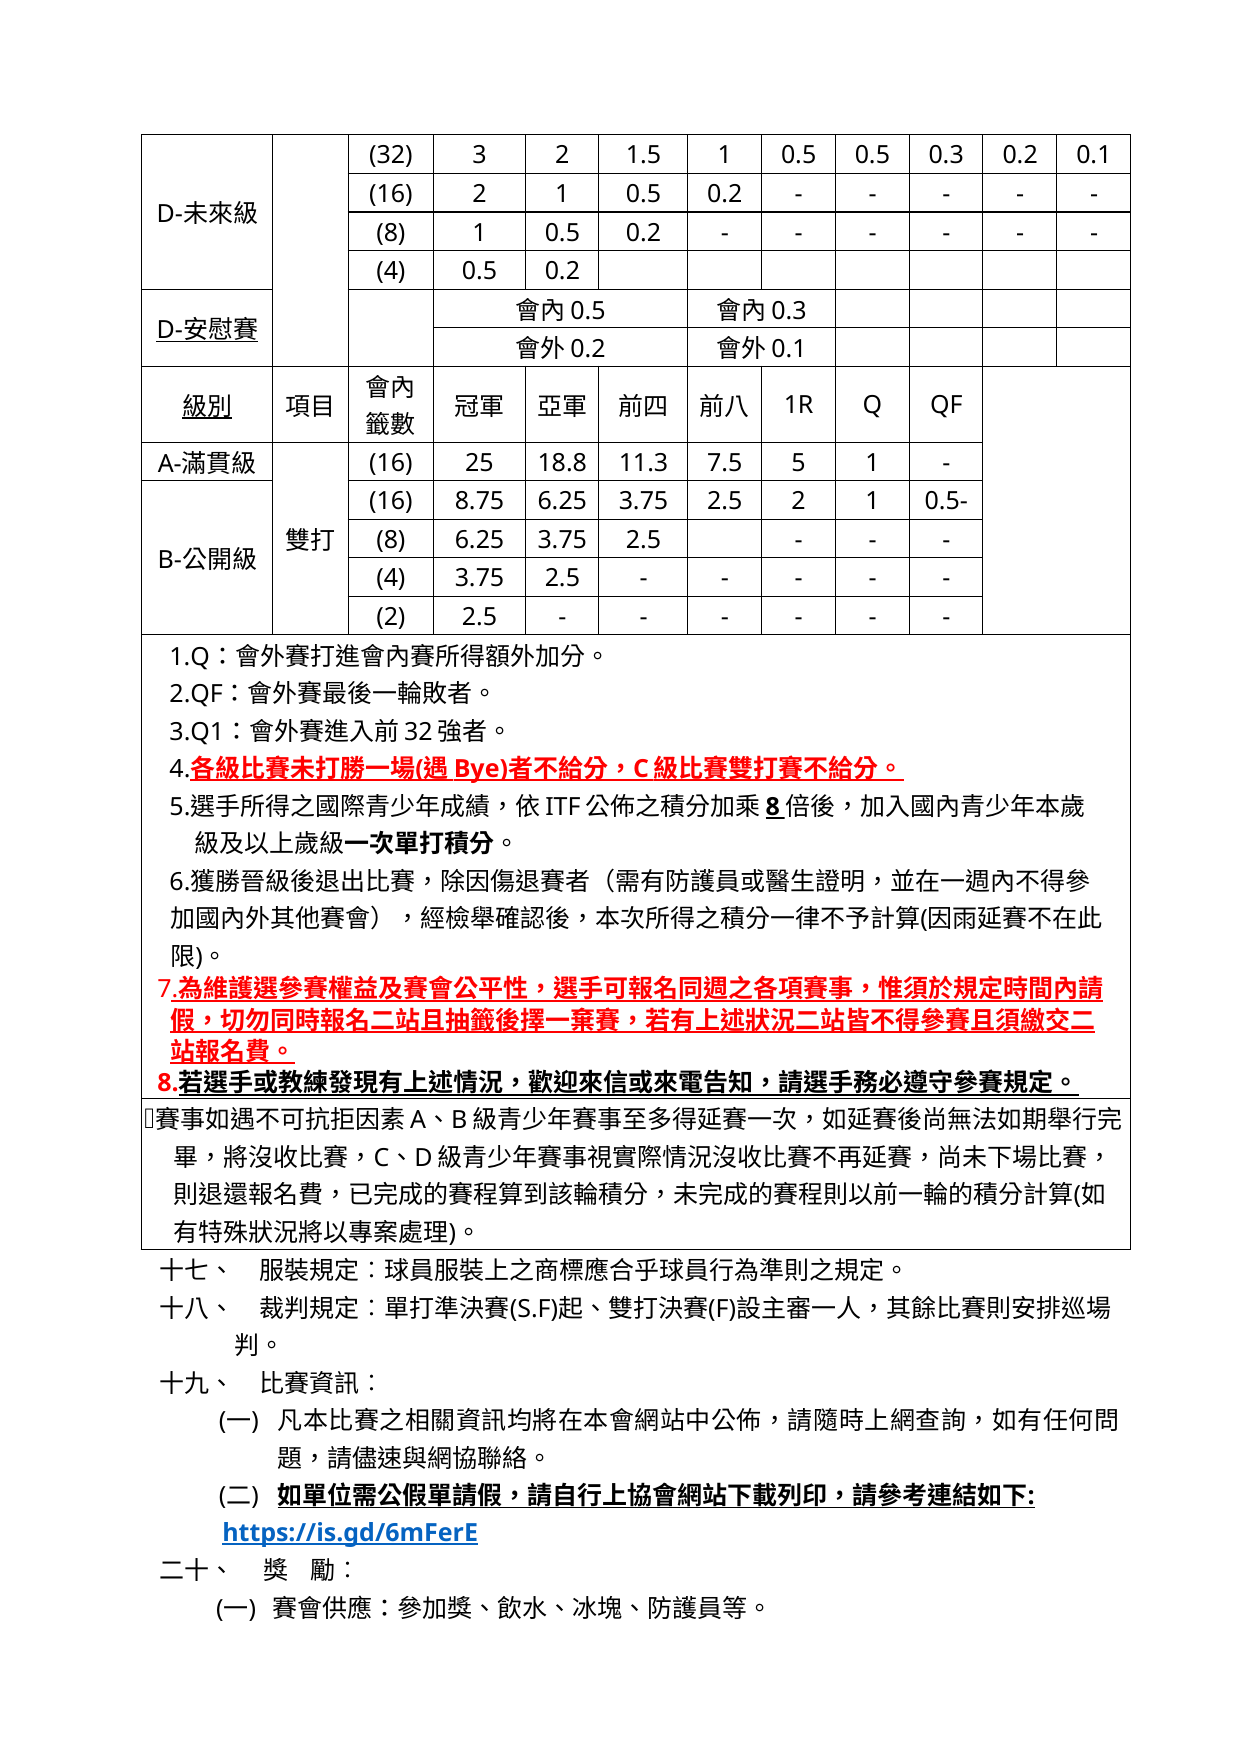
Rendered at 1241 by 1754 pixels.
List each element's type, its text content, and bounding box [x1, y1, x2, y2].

table_cell [910, 328, 982, 366]
table_cell - [836, 597, 909, 634]
table_cell - [910, 213, 982, 250]
table_cell 1.5 [599, 135, 687, 173]
table_cell - [762, 558, 835, 596]
table_cell 1 [434, 213, 525, 250]
table_cell - [599, 597, 687, 634]
table_cell 賽事如遇不可抗拒因素A、B級青少年賽事至多得延賽一次，如延賽後尚無法如期舉行完 畢，將沒收比賽，C、D級青少年賽事視實際情況沒收比賽不再延賽，尚未下場比賽，則退還報名費，已完成的賽程算到該輪積分，未完成的賽程則以前一輪的積分計算(如有特殊狀況將以專案處理)。 [142, 1099, 1130, 1249]
table_cell 0.1 [1057, 135, 1130, 173]
table_cell B-公開級 [142, 481, 272, 634]
table_cell 6.25 [434, 520, 525, 557]
table_cell 1R [762, 367, 835, 442]
table_cell 3.75 [434, 558, 525, 596]
table_cell [910, 251, 982, 288]
table_cell 0.5 [526, 213, 598, 250]
table_cell - [1057, 213, 1130, 250]
table_cell - [910, 558, 982, 596]
table_cell - [836, 520, 909, 557]
table_cell [910, 290, 982, 327]
table_cell 0.5 [836, 135, 909, 173]
table_cell 18.8 [526, 443, 598, 480]
table_cell [688, 251, 761, 288]
table_cell 0.5 [599, 174, 687, 211]
table_cell - [983, 174, 1056, 211]
table_cell - [762, 213, 835, 250]
table_cell 雙打 [273, 443, 348, 634]
table_cell 會內0.3 [688, 290, 835, 327]
table_cell 3.75 [599, 481, 687, 519]
table_cell (2) [349, 597, 433, 634]
table_cell 2.5 [688, 481, 761, 519]
table_cell 會內0.5 [434, 290, 687, 327]
table_cell [599, 251, 687, 288]
table_cell - [836, 558, 909, 596]
list 凡本比賽之相關資訊均將在本會網站中公佈，請隨時上網查詢，如有任何問題，請儘速與網協聯絡。 [218, 1400, 1122, 1475]
table_cell - [1057, 174, 1130, 211]
table_cell - [762, 520, 835, 557]
table_cell [983, 367, 1130, 634]
table_cell (16) [349, 174, 433, 211]
table_cell 0.2 [599, 213, 687, 250]
table_cell 1.Q：會外賽打進會內賽所得額外加分。 2.QF：會外賽最後一輪敗者。 3.Q1：會外賽進入前32強者。 4.各級比賽未打勝一場(遇Bye)者不給分，C級比賽雙打賽不給分。 5.選手所得之國際青少年成績，依ITF公佈之積分加乘8倍後，加入國內青少年本歲 級及以上歲級一次單打積分。 6.獲勝晉級後退出比賽，除因傷退賽者（需有防護員或醫生證明，並在一週內不得參 加國內外其他賽會），經檢舉確認後，本次所得之積分一律不予計算(因雨延賽不在此 限)。 7.為維護選參賽權益及賽會公平性，選手可報名同週之各項賽事，惟須於規定時間內請 假，切勿同時報名二站且抽籤後擇一棄賽，若有上述狀況二站皆不得參賽且須繳交二 站報名費。 8.若選手或教練發現有上述情況，歡迎來信或來電告知，請選手務必遵守參賽規定。 [142, 635, 1130, 1098]
list 如單位需公假單請假，請自行上協會網站下載列印，請參考連結如下: [218, 1475, 1122, 1512]
list 裁判規定︰單打準決賽(S.F)起、雙打決賽(F)設主審一人，其餘比賽則安排巡場判。 [159, 1287, 1122, 1362]
table_cell 項目 [273, 367, 348, 442]
table_cell (16) [349, 443, 433, 480]
table_cell [836, 251, 909, 288]
table_cell - [688, 558, 761, 596]
list 賽會供應：參加獎、飲水、冰塊、防護員等。 [216, 1587, 1122, 1625]
table_cell Q [836, 367, 909, 442]
table_cell - [688, 213, 761, 250]
table_cell 0.5 [434, 251, 525, 288]
table_cell 會內 籤數 [349, 367, 433, 442]
table_cell 3 [434, 135, 525, 173]
table_cell [349, 290, 433, 366]
text https://is.gd/6mFerE [159, 1512, 1122, 1550]
table_cell - [910, 174, 982, 211]
list 獎 勵︰ [159, 1550, 1122, 1587]
table_cell 1 [836, 443, 909, 480]
table_cell (8) [349, 213, 433, 250]
table_cell 級別 [142, 367, 272, 442]
table_cell - [526, 597, 598, 634]
table_cell 2.5 [599, 520, 687, 557]
table_cell QF [910, 367, 982, 442]
table_cell (16) [349, 481, 433, 519]
table_cell 8.75 [434, 481, 525, 519]
table_cell - [836, 213, 909, 250]
table_cell 0.5 [762, 135, 835, 173]
table_cell - [910, 443, 982, 480]
table_cell [688, 520, 761, 557]
table_cell [983, 290, 1056, 327]
table_cell - [762, 597, 835, 634]
table_cell [983, 328, 1056, 366]
table_cell 0.5- [910, 481, 982, 519]
table_cell - [836, 174, 909, 211]
table_cell 1 [688, 135, 761, 173]
table_cell - [983, 213, 1056, 250]
table_cell D-安慰賽 [142, 290, 272, 366]
table_cell - [688, 597, 761, 634]
table_cell 0.3 [910, 135, 982, 173]
table_cell 2.5 [434, 597, 525, 634]
table_cell - [910, 597, 982, 634]
table_cell 前四 [599, 367, 687, 442]
table_cell - [599, 558, 687, 596]
table_cell 0.2 [983, 135, 1056, 173]
table_cell A-滿貫級 [142, 443, 272, 480]
table_cell [1057, 290, 1130, 327]
table_cell 6.25 [526, 481, 598, 519]
table_cell 1 [836, 481, 909, 519]
table_cell [1057, 328, 1130, 366]
table_cell 0.2 [688, 174, 761, 211]
table_cell (8) [349, 520, 433, 557]
table_cell 25 [434, 443, 525, 480]
table_cell [836, 328, 909, 366]
table_cell 7.5 [688, 443, 761, 480]
table_cell 0.2 [526, 251, 598, 288]
table_cell (4) [349, 558, 433, 596]
table_cell [983, 251, 1056, 288]
table_cell - [762, 174, 835, 211]
table_cell 3.75 [526, 520, 598, 557]
table_cell 會外0.2 [434, 328, 687, 366]
table_cell 2 [526, 135, 598, 173]
table_cell D-未來級 [142, 135, 272, 288]
table_cell 2.5 [526, 558, 598, 596]
table_cell (4) [349, 251, 433, 288]
table_cell - [910, 520, 982, 557]
table_cell 前八 [688, 367, 761, 442]
table_cell 冠軍 [434, 367, 525, 442]
table_cell 1 [526, 174, 598, 211]
table_cell 會外0.1 [688, 328, 835, 366]
table_cell (32) [349, 135, 433, 173]
list 比賽資訊︰ [159, 1362, 1122, 1400]
table_cell [762, 251, 835, 288]
table_cell 2 [434, 174, 525, 211]
table_cell 2 [762, 481, 835, 519]
list 服裝規定︰球員服裝上之商標應合乎球員行為準則之規定。 [159, 1250, 1122, 1287]
table_cell [1057, 251, 1130, 288]
table_cell 11.3 [599, 443, 687, 480]
table_cell [836, 290, 909, 327]
table_cell 亞軍 [526, 367, 598, 442]
table_cell 5 [762, 443, 835, 480]
